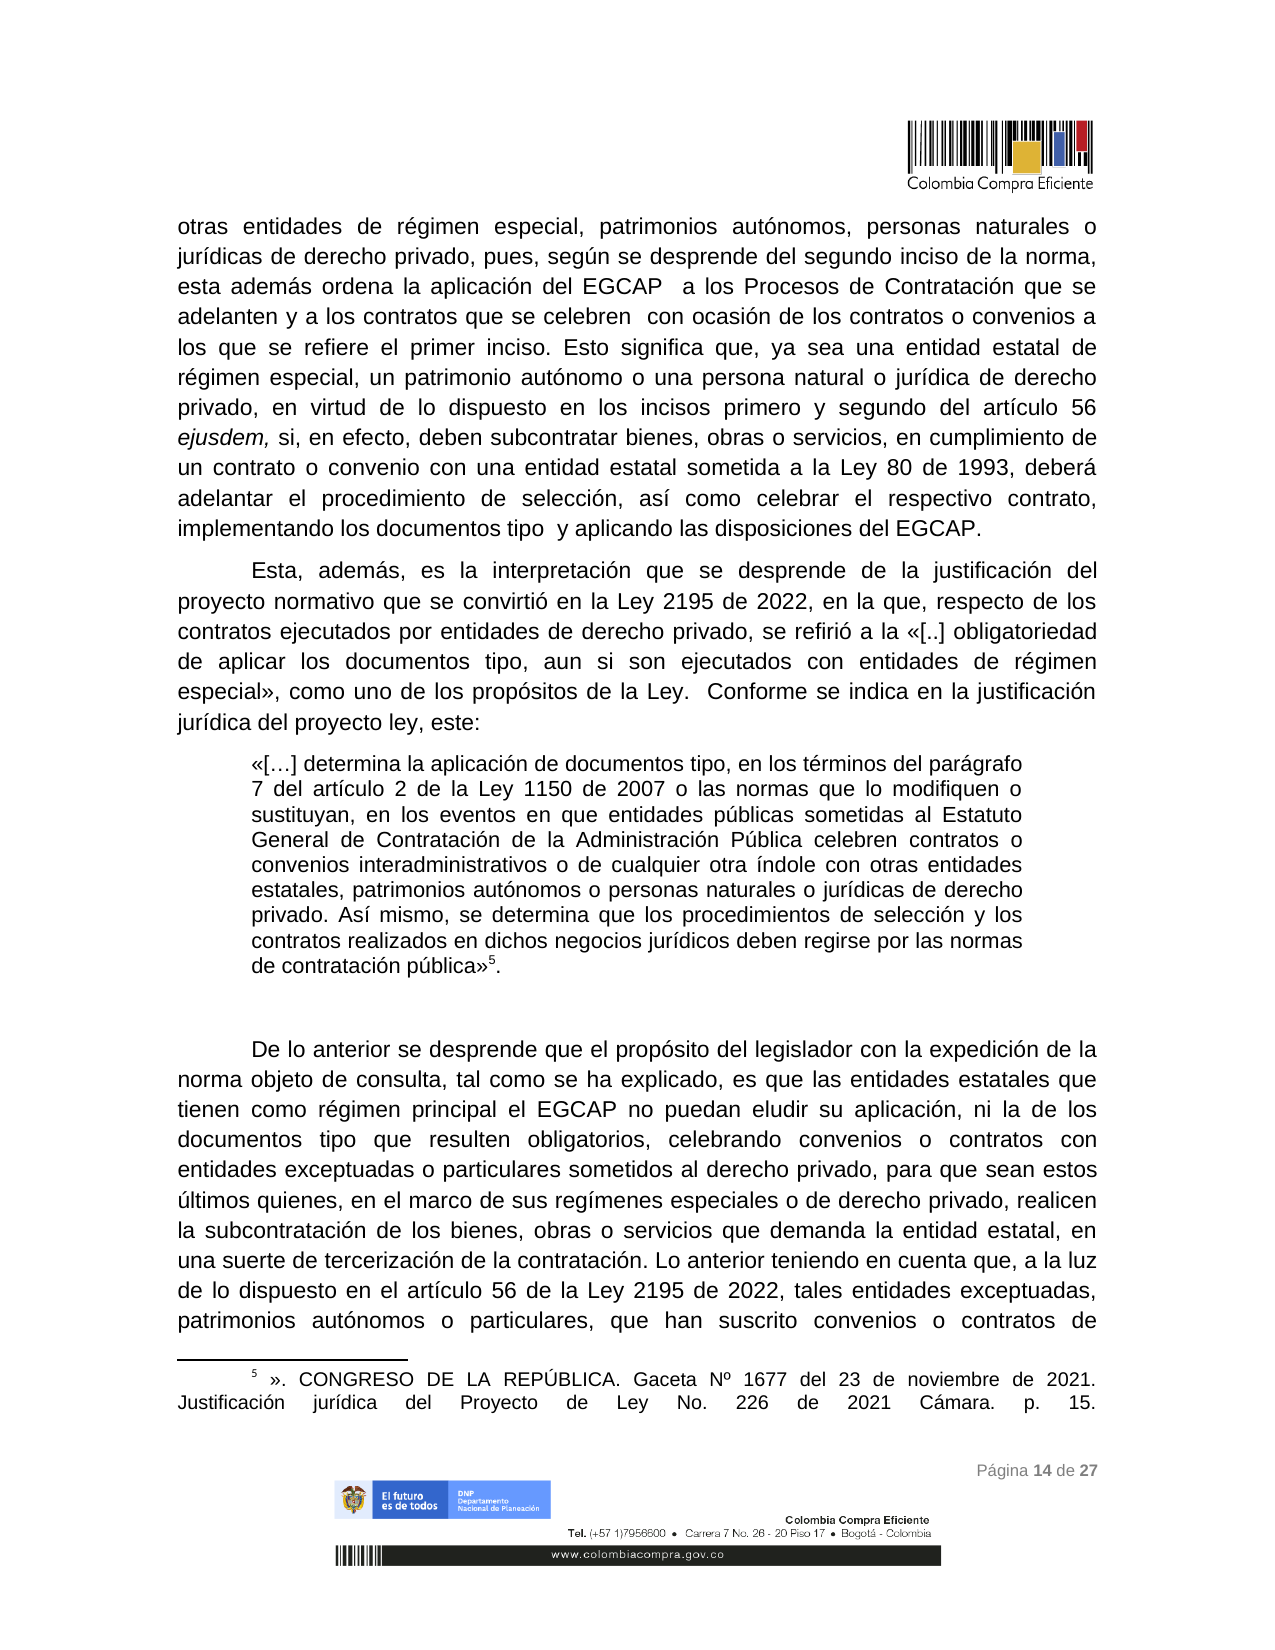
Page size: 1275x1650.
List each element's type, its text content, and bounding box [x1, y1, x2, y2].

text «[…] determina la aplicación de documentos tipo, en los términos del parágrafo 7 del artículo 2 de la Ley 1150 de 2007 o las normas que lo modifiquen o sustituyan, en los eventos en que entidades públicas sometidas al Estatuto General de Contratación de la Administración Pública celebren contratos o convenios interadministrativos o de cualquier otra índole con otras entidades estatales, patrimonios autónomos o personas naturales o jurídicas de derecho privado. Así mismo, se determina que los procedimientos de selección y los contratos realizados en dichos negocios jurídicos deben regirse por las normas de contratación pública». [251, 751, 1024, 978]
picture [899, 114, 1099, 196]
picture [334, 1480, 942, 1566]
text Esta, además, es la interpretación que se desprende de la justificación del proyecto normativo que se convirtió en la Ley 2195 de 2022, en la que, respecto de los contratos ejecutados por entidades de derecho privado, se refirió a la «[..] obligatoriedad de aplicar los documentos tipo, aun si son ejecutados con entidades de régimen especial», como uno de los propósitos de la Ley. Conforme se indica en la justificación jurídica del proyecto ley, este: [177, 557, 1098, 735]
